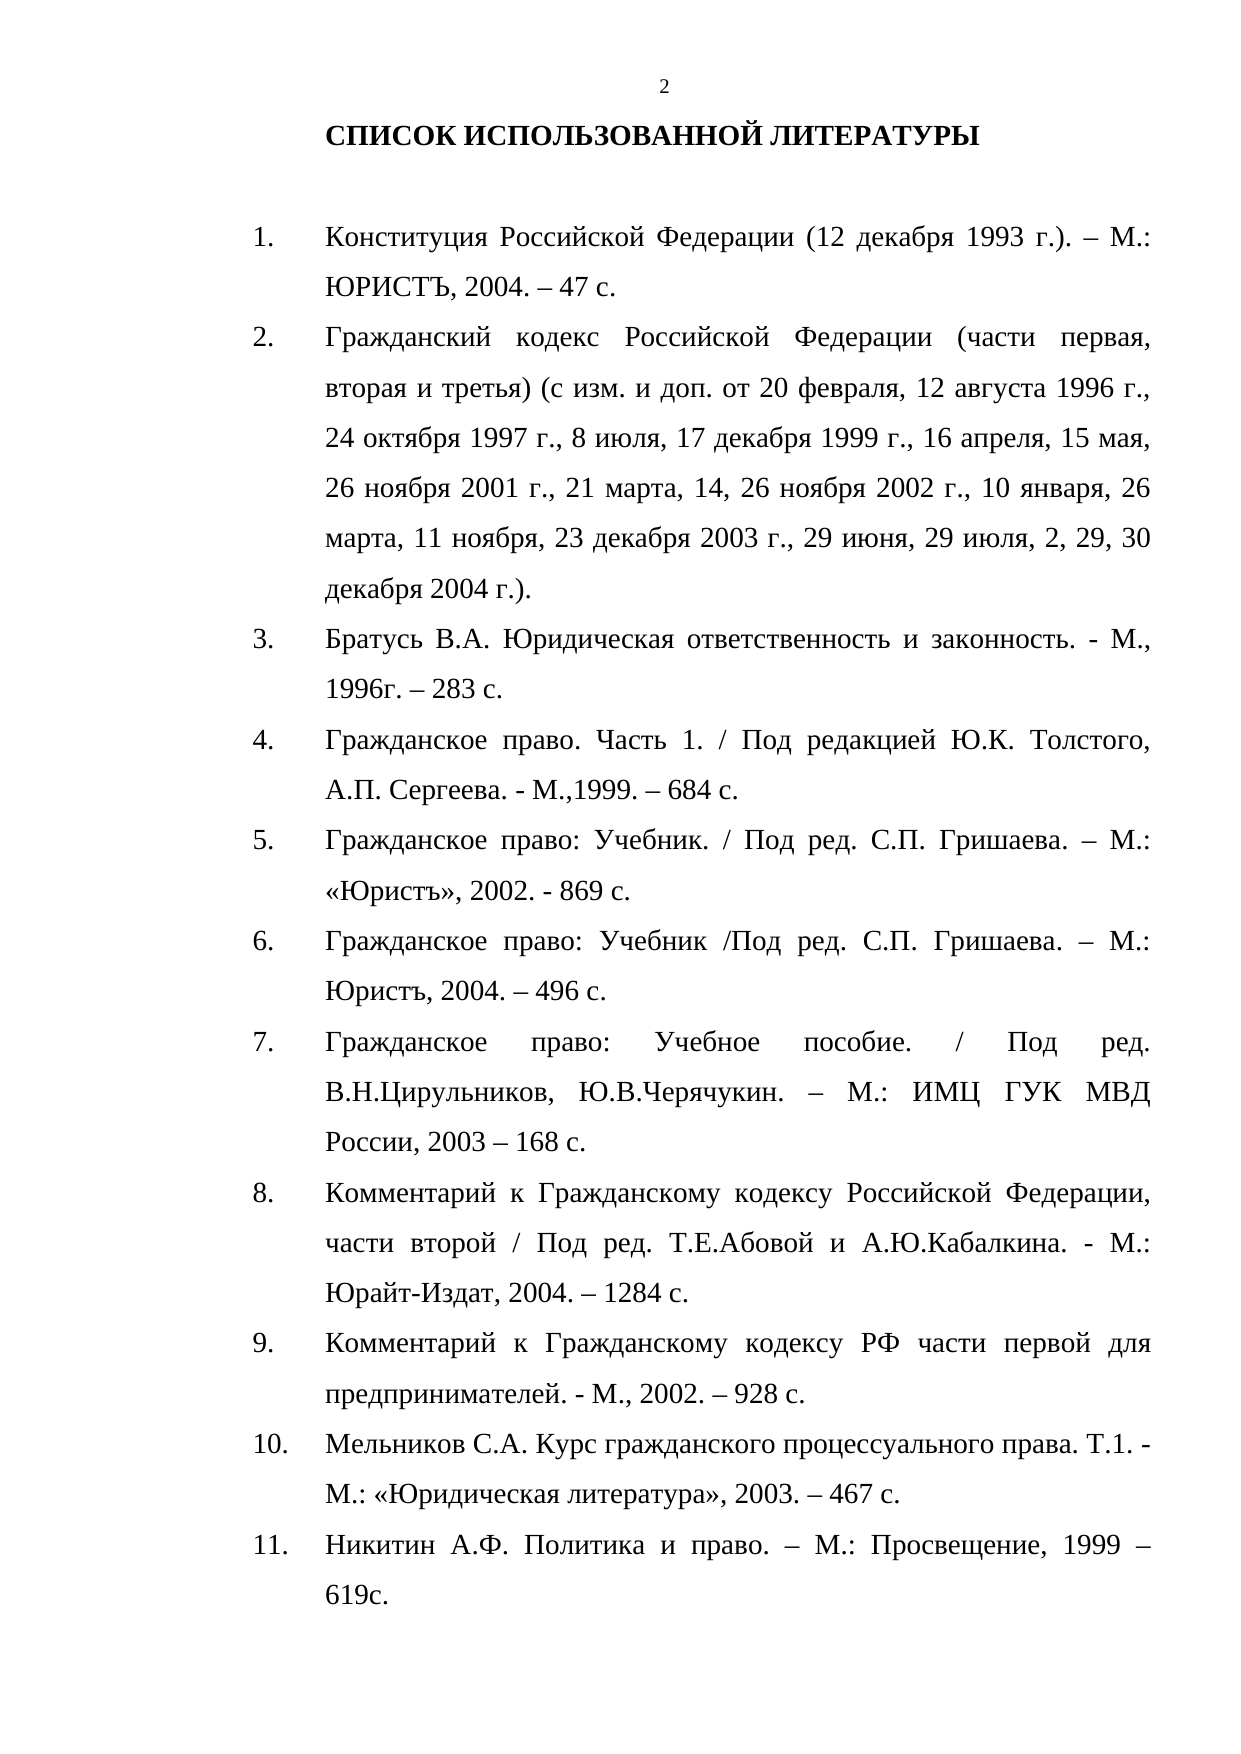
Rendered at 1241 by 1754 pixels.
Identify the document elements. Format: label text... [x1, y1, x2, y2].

list Гражданское право. Часть 1. / Под редакцией Ю.К. Толстого, А.П. Сергеева. - М.,1999. – 684 с. [252, 722, 1152, 806]
list Комментарий к Гражданскому кодексу Российской Федерации, части второй / Под ред. Т.Е.Абовой и А.Ю.Кабалкина. - М.: Юрайт-Издат, 2004. – 1284 с. [252, 1175, 1152, 1309]
list Гражданское право: Учебник /Под ред. С.П. Гришаева. – М.: Юристъ, 2004. – 496 с. [252, 923, 1152, 1007]
list Мельников С.А. Курс гражданского процессуального права. Т.1. -М.: «Юридическая литература», 2003. – 467 с. [252, 1426, 1152, 1510]
list Гражданское право: Учебник. / Под ред. С.П. Гришаева. – М.: «Юристъ», 2002. - 869 с. [252, 822, 1152, 906]
text СПИСОК ИСПОЛЬЗОВАННОЙ ЛИТЕРАТУРЫ [177, 118, 1152, 152]
list Конституция Российской Федерации (12 декабря 1993 г.). – М.: ЮРИСТЪ, 2004. – 47 с. [252, 219, 1152, 303]
list Гражданское право: Учебное пособие. / Под ред. В.Н.Цирульников, Ю.В.Черячукин. – М.: ИМЦ ГУК МВД России, 2003 – 168 с. [252, 1024, 1152, 1158]
list Братусь В.А. Юридическая ответственность и законность. - М., 1996г. – 283 с. [252, 621, 1152, 705]
list Никитин А.Ф. Политика и право. – М.: Просвещение, 1999 – 619с. [252, 1527, 1152, 1611]
list Гражданский кодекс Российской Федерации (части первая, вторая и третья) (с изм. и доп. от 20 февраля, 12 августа 1996 г., 24 октября 1997 г., 8 июля, 17 декабря 1999 г., 16 апреля, 15 мая, 26 ноября 2001 г., 21 марта, 14, 26 ноября 2002 г., 10 января, 26 марта, 11 ноября, 23 декабря 2003 г., 29 июня, 29 июля, 2, 29, 30 декабря 2004 г.). [252, 319, 1152, 604]
list Комментарий к Гражданскому кодексу РФ части первой для предпринимателей. - М., 2002. – 928 с. [252, 1326, 1152, 1409]
